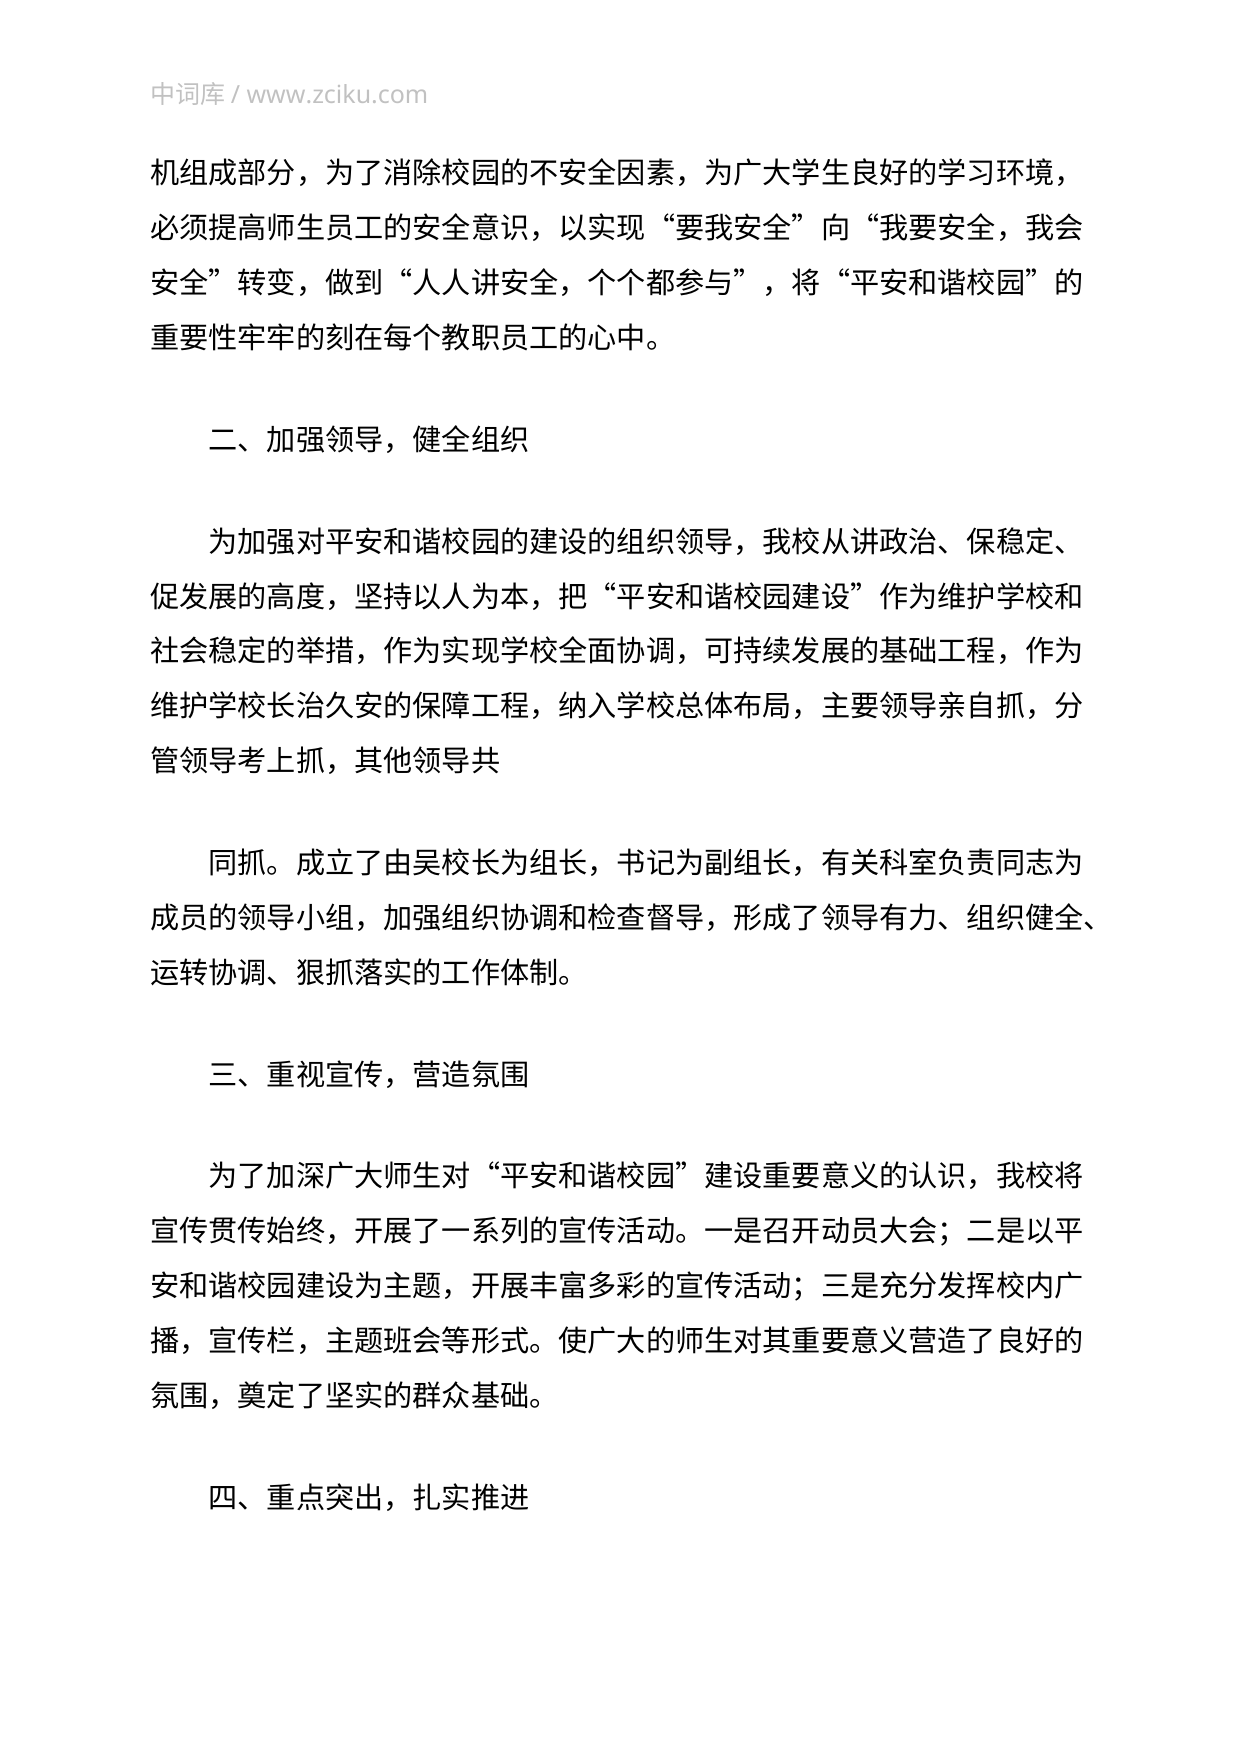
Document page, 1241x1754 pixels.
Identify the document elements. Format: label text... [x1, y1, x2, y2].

text 四、重点突出，扎实推进 [150, 1474, 1090, 1517]
text 为加强对平安和谐校园的建设的组织领导，我校从讲政治、保稳定、促发展的高度，坚持以人为本，把“平安和谐校园建设”作为维护学校和社会稳定的举措，作为实现学校全面协调，可持续发展的基础工程，作为维护学校长治久安的保障工程，纳入学校总体布局，主要领导亲自抓，分管领导考上抓，其他领导共 [150, 518, 1090, 780]
text 同抓。成立了由吴校长为组长，书记为副组长，有关科室负责同志为成员的领导小组，加强组织协调和检查督导，形成了领导有力、组织健全、运转协调、狠抓落实的工作体制。 [150, 839, 1090, 992]
text 三、重视宣传，营造氛围 [150, 1051, 1090, 1093]
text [150, 150, 1090, 357]
text 为了加深广大师生对“平安和谐校园”建设重要意义的认识，我校将宣传贯传始终，开展了一系列的宣传活动。一是召开动员大会；二是以平安和谐校园建设为主题，开展丰富多彩的宣传活动；三是充分发挥校内广播，宣传栏，主题班会等形式。使广大的师生对其重要意义营造了良好的氛围，奠定了坚实的群众基础。 [150, 1153, 1090, 1415]
text 二、加强领导，健全组织 [150, 416, 1090, 459]
